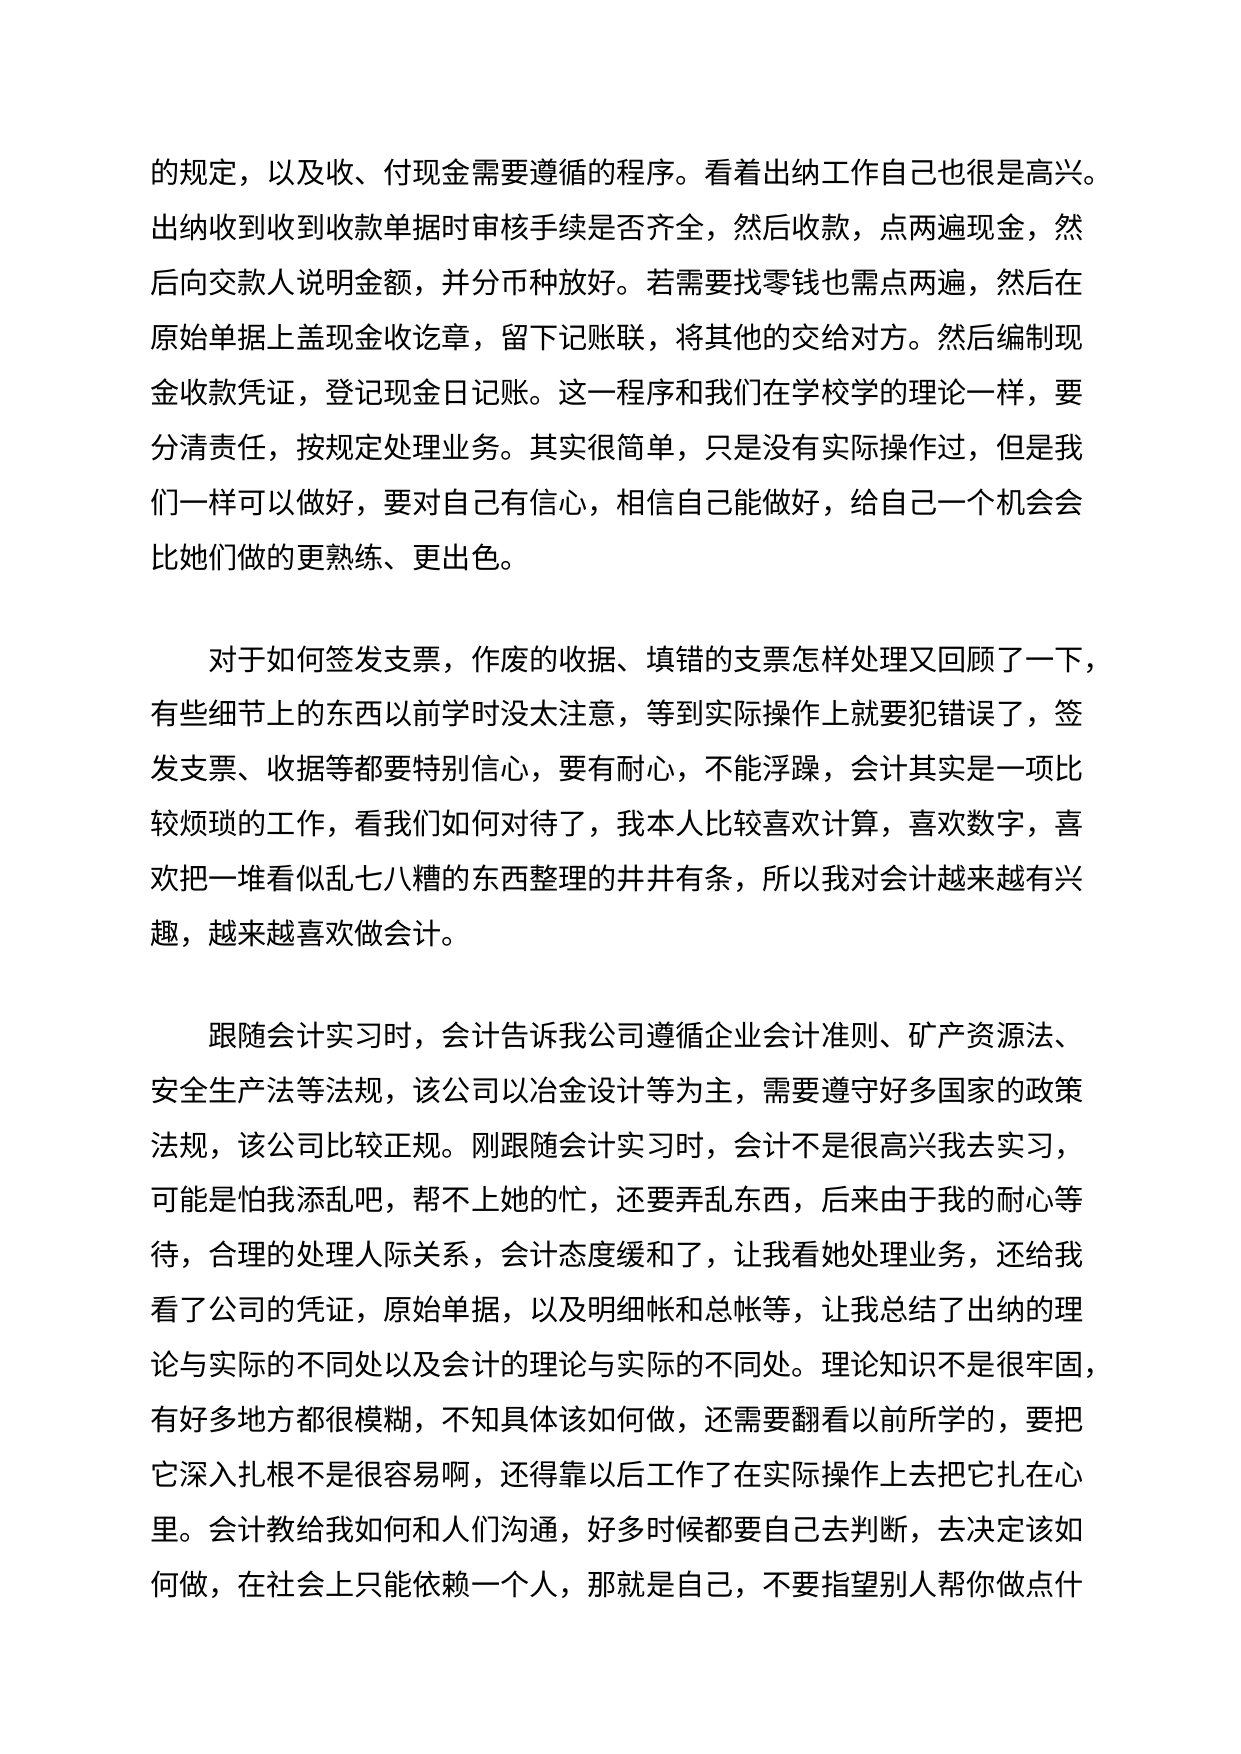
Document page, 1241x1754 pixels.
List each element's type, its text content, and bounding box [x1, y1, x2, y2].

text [150, 150, 1090, 577]
text 对于如何签发支票，作废的收据、填错的支票怎样处理又回顾了一下，有些细节上的东西以前学时没太注意，等到实际操作上就要犯错误了，签发支票、收据等都要特别信心，要有耐心，不能浮躁，会计其实是一项比较烦琐的工作，看我们如何对待了，我本人比较喜欢计算，喜欢数字，喜欢把一堆看似乱七八糟的东西整理的井井有条，所以我对会计越来越有兴趣，越来越喜欢做会计。 [150, 636, 1090, 953]
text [150, 1012, 1090, 1603]
